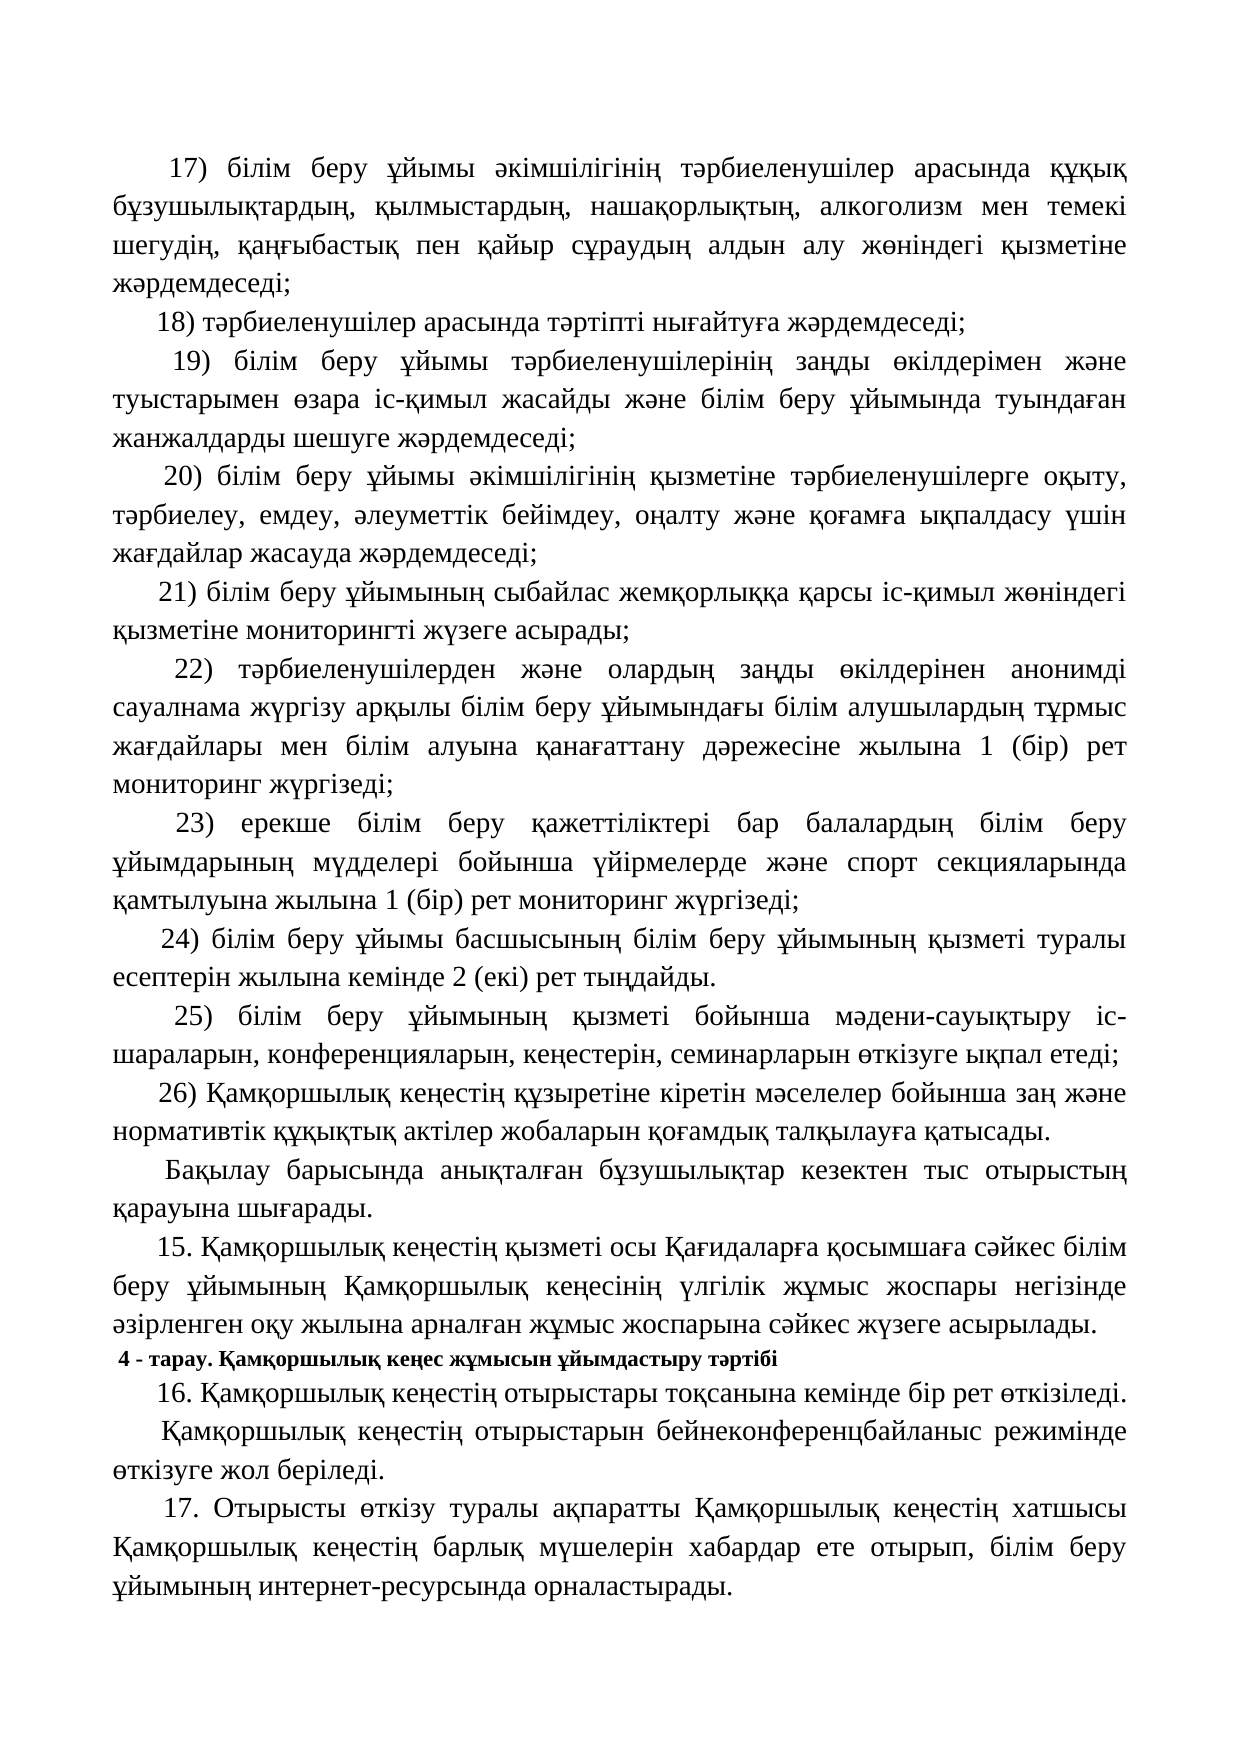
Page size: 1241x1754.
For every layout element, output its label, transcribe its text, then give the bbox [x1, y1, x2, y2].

text 4 - тарау. Қамқоршылық кеңес жұмысын ұйымдастыру тәртібі [112, 1345, 1128, 1371]
text 17) білім беру ұйымы әкімшілігінің тәрбиеленушілер арасында құқық бұзушылықтардың, қылмыстардың, нашақорлықтың, алкоголизм мен темекі шегудің, қаңғыбастық пен қайыр сұраудың алдын алу жөніндегі қызметіне жәрдемдеседі; [112, 150, 1128, 299]
text 25) білім беру ұйымының қызметі бойынша мәдени-сауықтыру іс-шараларын, конференцияларын, кеңестерін, семинарларын өткізуге ықпал етеді; [112, 998, 1128, 1070]
text 18) тәрбиеленушілер арасында тәртіпті нығайтуға жәрдемдеседі; [112, 304, 1128, 338]
text 22) тәрбиеленушілерден және олардың заңды өкілдерінен анонимді сауалнама жүргізу арқылы білім беру ұйымындағы білім алушылардың тұрмыс жағдайлары мен білім алуына қанағаттану дәрежесіне жылына 1 (бір) рет мониторинг жүргізеді; [112, 651, 1128, 800]
text 16. Қамқоршылық кеңестің отырыстары тоқсанына кемінде бір рет өткізіледі. [112, 1375, 1128, 1408]
text 21) білім беру ұйымының сыбайлас жемқорлыққа қарсы іс-қимыл жөніндегі қызметіне мониторингті жүзеге асырады; [112, 574, 1128, 646]
text 23) ерекше білім беру қажеттіліктері бар балалардың білім беру ұйымдарының мүдделері бойынша үйірмелерде және спорт секцияларында қамтылуына жылына 1 (бір) рет мониторинг жүргізеді; [112, 805, 1128, 916]
text 15. Қамқоршылық кеңестің қызметі осы Қағидаларға қосымшаға сәйкес білім беру ұйымының Қамқоршылық кеңесінің үлгілік жұмыс жоспары негізінде әзірленген оқу жылына арналған жұмыс жоспарына сәйкес жүзеге асырылады. [112, 1229, 1128, 1340]
text 24) білім беру ұйымы басшысының білім беру ұйымының қызметі туралы есептерін жылына кемінде 2 (екі) рет тыңдайды. [112, 921, 1128, 993]
text Бақылау барысында анықталған бұзушылықтар кезектен тыс отырыстың қарауына шығарады. [112, 1152, 1128, 1224]
text 20) білім беру ұйымы әкімшілігінің қызметіне тәрбиеленушілерге оқыту, тәрбиелеу, емдеу, әлеуметтік бейімдеу, оңалту және қоғамға ықпалдасу үшін жағдайлар жасауда жәрдемдеседі; [112, 458, 1128, 569]
text 17. Отырысты өткізу туралы ақпаратты Қамқоршылық кеңестің хатшысы Қамқоршылық кеңестің барлық мүшелерін хабардар ете отырып, білім беру ұйымының интернет-ресурсында орналастырады. [112, 1491, 1128, 1601]
text 26) Қамқоршылық кеңестің құзыретіне кіретін мәселелер бойынша заң және нормативтік құқықтық актілер жобаларын қоғамдық талқылауға қатысады. [112, 1075, 1128, 1147]
text Қамқоршылық кеңестің отырыстарын бейнеконференцбайланыс режимінде өткізуге жол беріледі. [112, 1413, 1128, 1486]
text 19) білім беру ұйымы тәрбиеленушілерінің заңды өкілдерімен және туыстарымен өзара іс-қимыл жасайды және білім беру ұйымында туындаған жанжалдарды шешуге жәрдемдеседі; [112, 343, 1128, 453]
